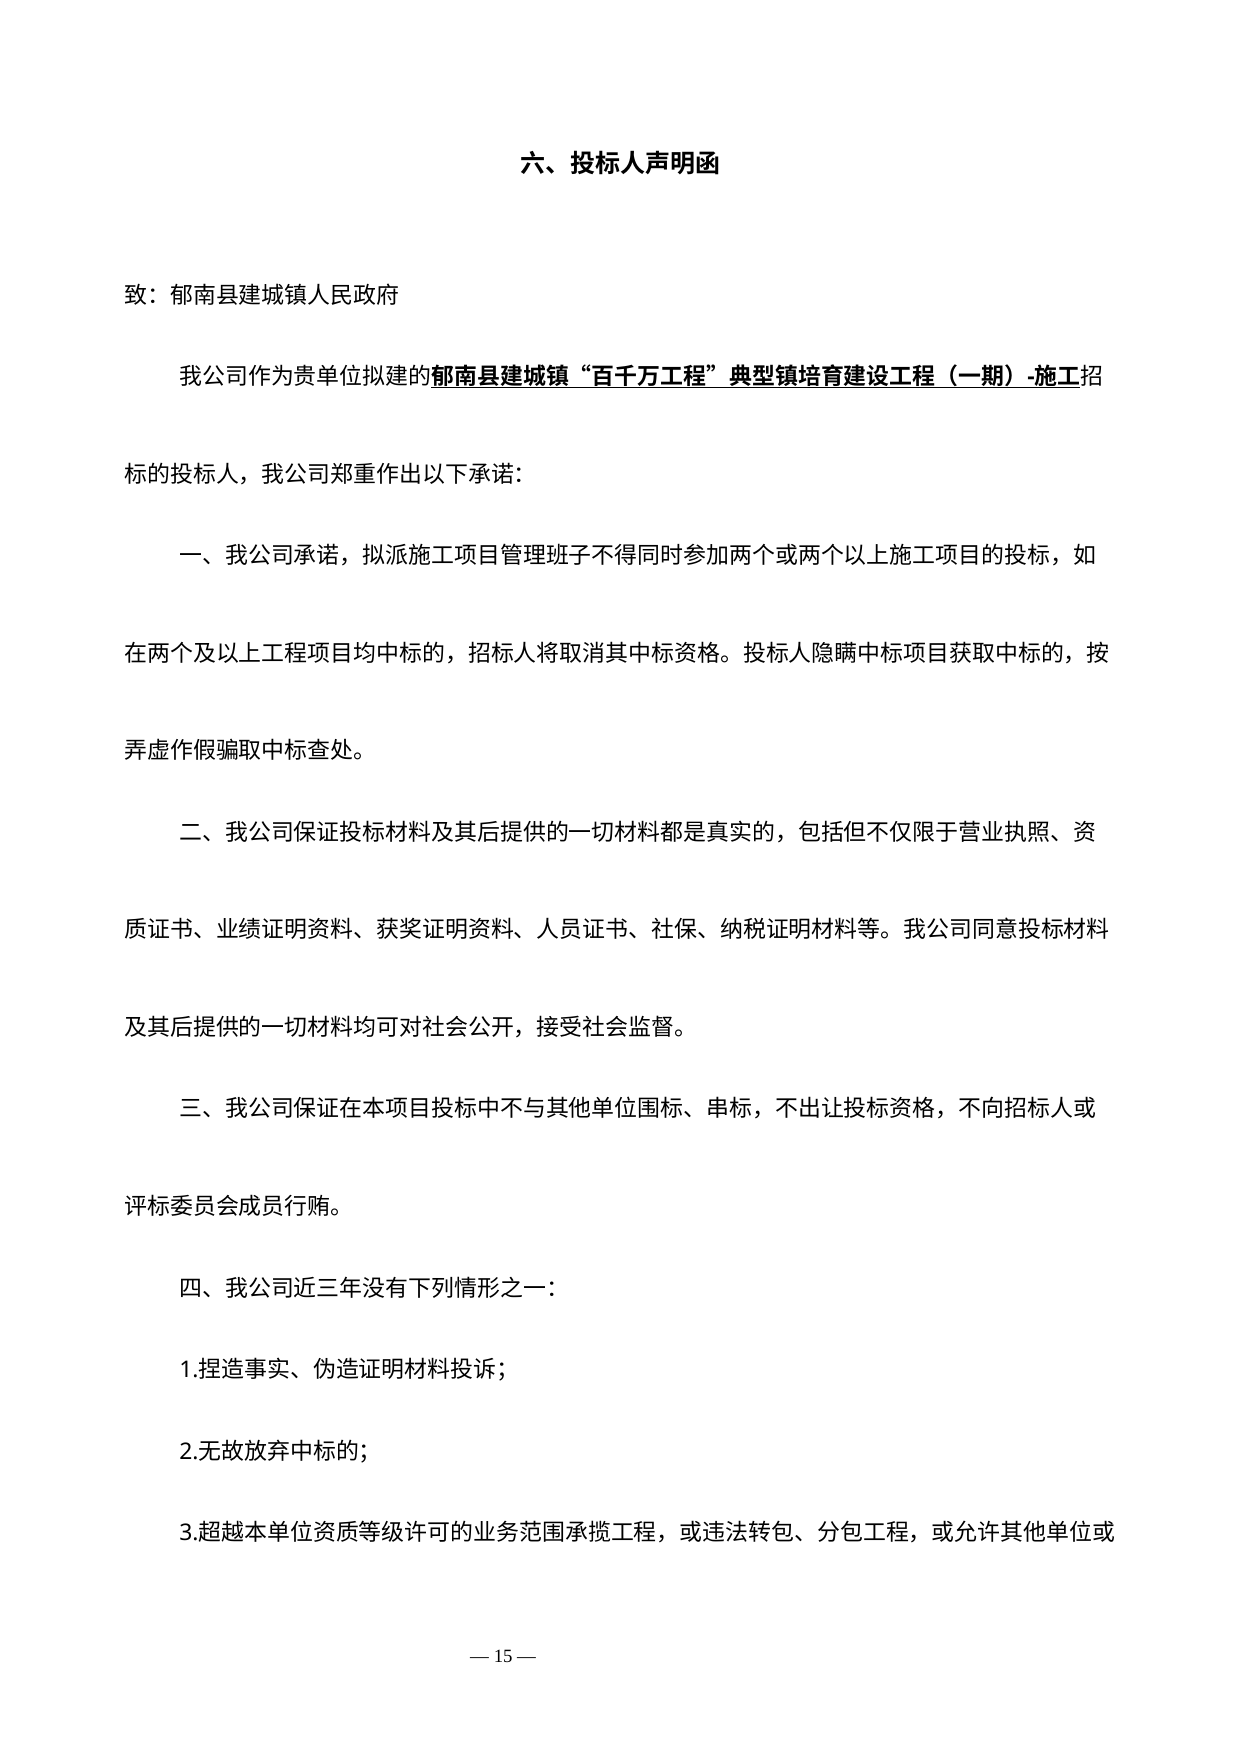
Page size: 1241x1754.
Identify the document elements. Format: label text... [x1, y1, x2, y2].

text 2.无故放弃中标的； [124, 1417, 1116, 1482]
text 三、我公司保证在本项目投标中不与其他单位围标、串标，不出让投标资格，不向招标人或评标委员会成员行贿。 [124, 1074, 1116, 1237]
text 六、投标人声明函 [124, 129, 1116, 194]
text 我公司作为贵单位拟建的郁南县建城镇“百千万工程”典型镇培育建设工程（一期）-施工招标的投标人，我公司郑重作出以下承诺： [124, 342, 1116, 505]
text 致：郁南县建城镇人民政府 [124, 261, 1116, 326]
text 二、我公司保证投标材料及其后提供的一切材料都是真实的，包括但不仅限于营业执照、资质证书、业绩证明资料、获奖证明资料、人员证书、社保、纳税证明材料等。我公司同意投标材料及其后提供的一切材料均可对社会公开，接受社会监督。 [124, 798, 1116, 1058]
text 1.捏造事实、伪造证明材料投诉； [124, 1335, 1116, 1400]
text 一、我公司承诺，拟派施工项目管理班子不得同时参加两个或两个以上施工项目的投标，如在两个及以上工程项目均中标的，招标人将取消其中标资格。投标人隐瞒中标项目获取中标的，按弄虚作假骗取中标查处。 [124, 521, 1116, 781]
text 四、我公司近三年没有下列情形之一： [124, 1253, 1116, 1318]
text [124, 1498, 1116, 1563]
